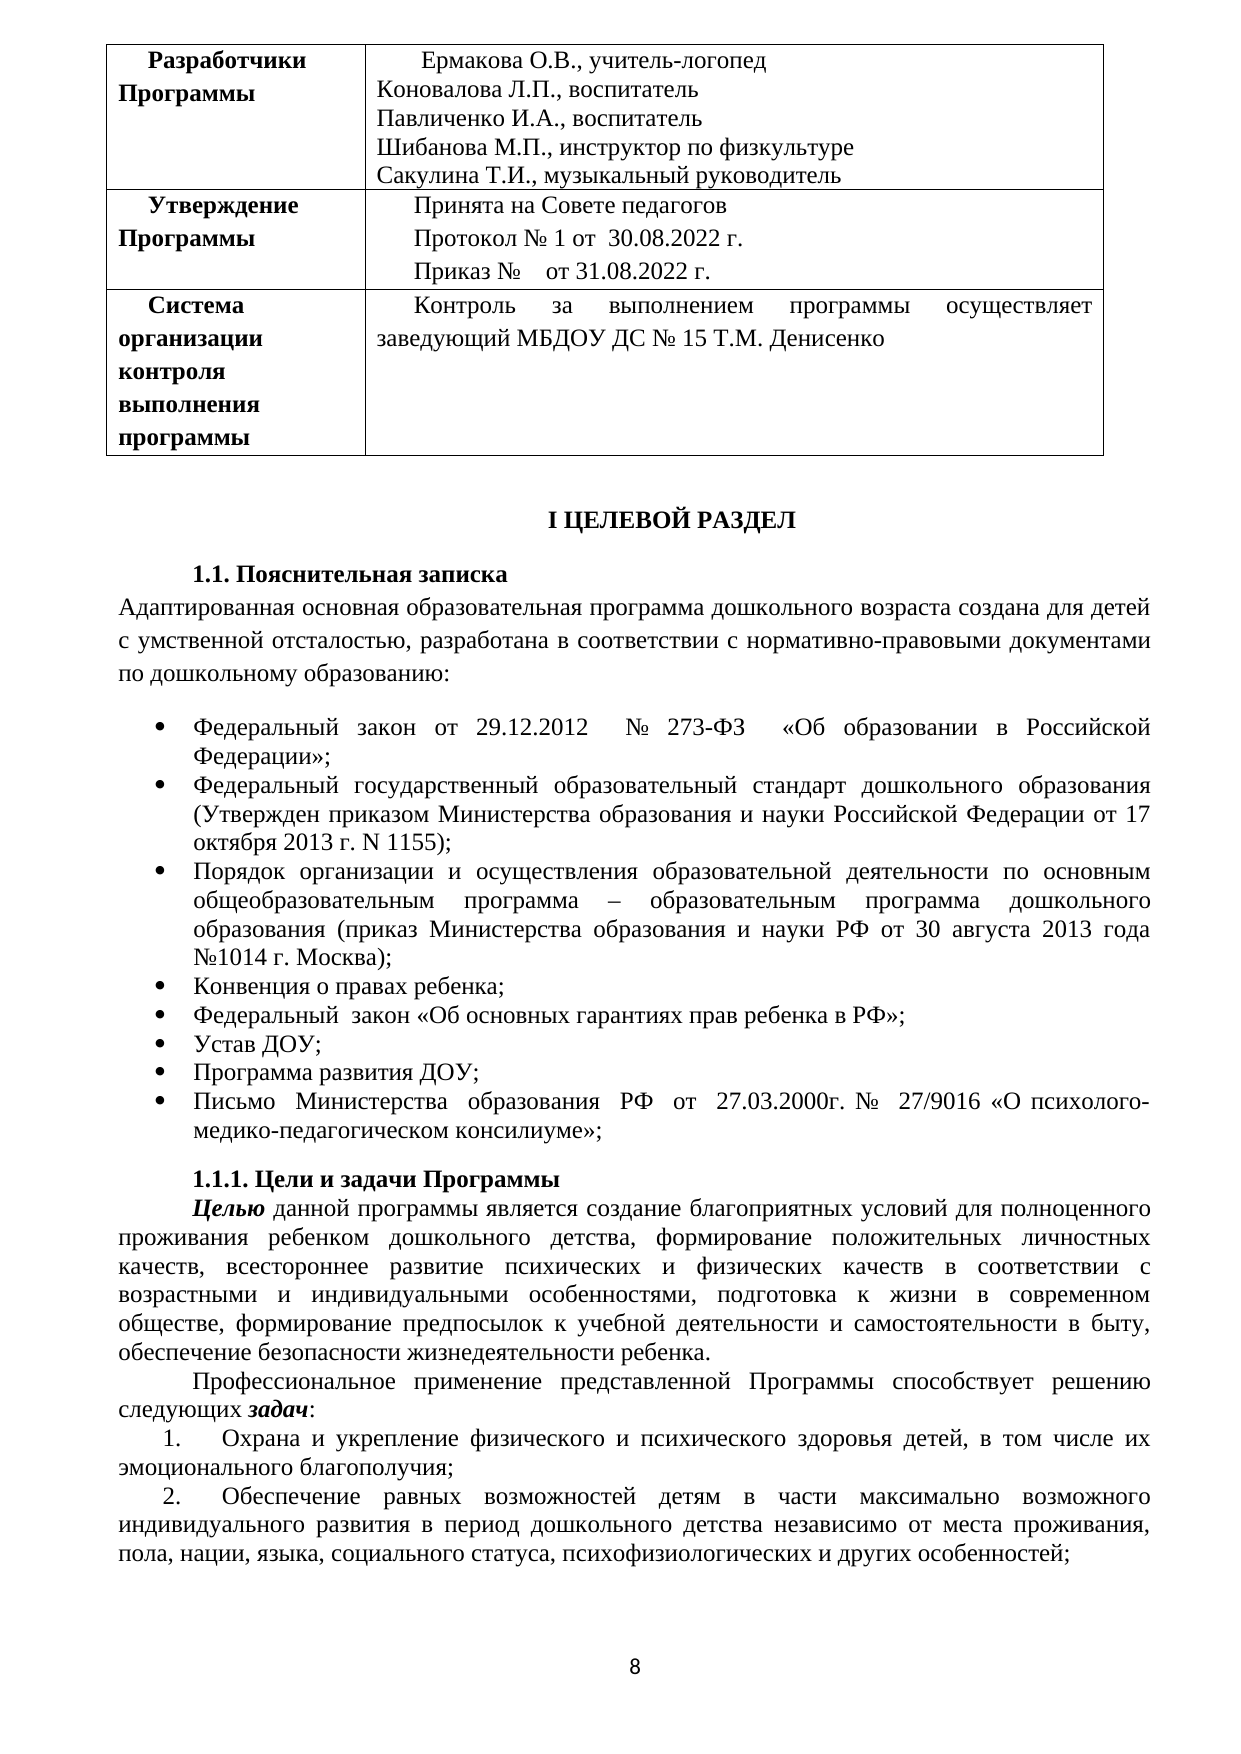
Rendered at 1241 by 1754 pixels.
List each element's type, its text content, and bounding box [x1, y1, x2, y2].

list Обеспечение равных возможностей детям в части максимально возможного индивидуального развития в период дошкольного детства независимо от места проживания, пола, нации, языка, социального статуса, психофизиологических и других особенностей; [118, 1481, 1152, 1567]
list Федеральный государственный образовательный стандарт дошкольного образования (Утвержден приказом Министерства образования и науки Российской Федерации от 17 октября . N 1155); [156, 770, 1152, 856]
subtitle 1.1.1. Цели и задачи Программы [118, 1164, 1152, 1193]
table_cell Ермакова О.В., учитель-логопед Коновалова Л.П., воспитатель Павличенко И.А., воспитатель Шибанова М.П., инструктор по физкультуре Сакулина Т.И., музыкальный руководитель [366, 45, 1103, 189]
table_cell Принята на Совете педагогов Протокол № 1 от 30.08.2022 г. Приказ № от 31.08.2022 г. [366, 190, 1103, 289]
list Порядок организации и осуществления образовательной деятельности по основным общеобразовательным программа – образовательным программа дошкольного образования (приказ Министерства образования и науки РФ от 30 августа 2013 года №1014 г. Москва); [156, 856, 1152, 971]
table_cell Утверждение Программы [107, 190, 365, 289]
list Устав ДОУ; [156, 1029, 1152, 1057]
list Охрана и укрепление физического и психического здоровья детей, в том числе их эмоционального благополучия; [118, 1423, 1152, 1481]
text Целью данной программы является создание благоприятных условий для полноценного проживания ребенком дошкольного детства, формирование положительных личностных качеств, всестороннее развитие психических и физических качеств в соответствии с возрастными и индивидуальными особенностями, подготовка к жизни в современном обществе, формирование предпосылок к учебной деятельности и самостоятельности в быту, обеспечение безопасности жизнедеятельности ребенка. [118, 1193, 1152, 1366]
subtitle 1.1. Пояснительная записка [118, 559, 1152, 588]
list Федеральный закон «Об основных гарантиях прав ребенка в РФ»; [156, 1000, 1152, 1029]
list Федеральный закон от 29.12.2012 № 273-ФЗ «Об образовании в Российской Федерации»; [156, 712, 1152, 770]
table_cell Контроль за выполнением программы осуществляет заведующий МБДОУ ДС № 15 Т.М. Денисенко [366, 290, 1103, 454]
table_cell Система организации контроля выполнения программы [107, 290, 365, 454]
table_cell Разработчики Программы [107, 45, 365, 189]
text Адаптированная основная образовательная программа дошкольного возраста создана для детей с умственной отсталостью, разработана в соответствии с нормативно-правовыми документами по дошкольному образованию: [118, 592, 1152, 687]
subtitle I ЦЕЛЕВОЙ РАЗДЕЛ [118, 506, 1152, 534]
list Конвенция о правах ребенка; [156, 971, 1152, 1000]
list Письмо Министерства образования РФ от 27.03.2000г. № 27/9016 «О психолого-медико-педагогическом консилиуме»; [156, 1086, 1152, 1144]
text Профессиональное применение представленной Программы способствует решению следующих задач: [118, 1366, 1152, 1423]
list Программа развития ДОУ; [156, 1057, 1152, 1086]
